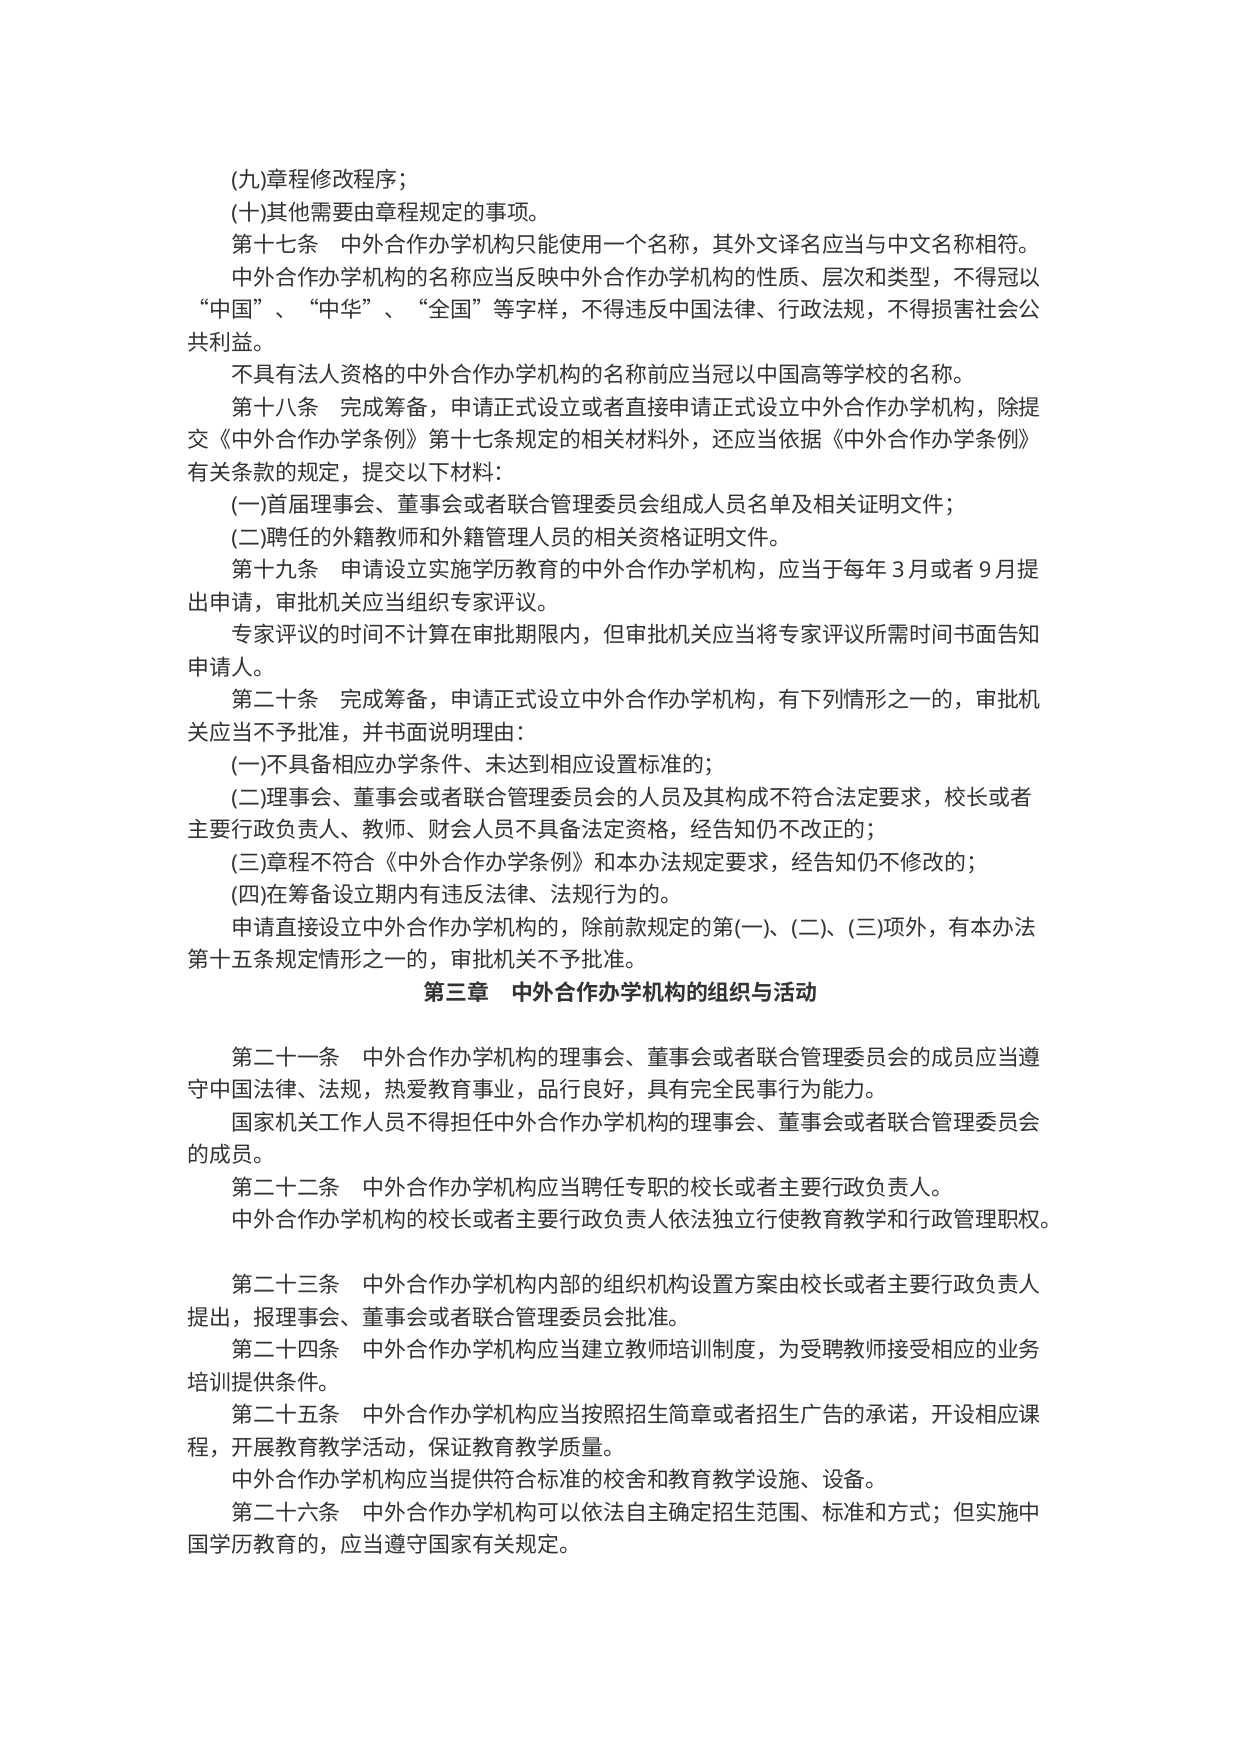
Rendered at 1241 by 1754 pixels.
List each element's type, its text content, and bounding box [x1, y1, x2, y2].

text (四)在筹备设立期内有违反法律、法规行为的。 [187, 877, 1053, 909]
text 中外合作办学机构的名称应当反映中外合作办学机构的性质、层次和类型，不得冠以“中国”、“中华”、“全国”等字样，不得违反中国法律、行政法规，不得损害社会公共利益。 [187, 259, 1053, 357]
text 第十七条 中外合作办学机构只能使用一个名称，其外文译名应当与中文名称相符。 [187, 227, 1053, 259]
text (十)其他需要由章程规定的事项。 [187, 194, 1053, 227]
text 不具有法人资格的中外合作办学机构的名称前应当冠以中国高等学校的名称。 [187, 357, 1053, 389]
text (九)章程修改程序； [187, 162, 1053, 194]
text 第二十四条 中外合作办学机构应当建立教师培训制度，为受聘教师接受相应的业务培训提供条件。 [187, 1332, 1053, 1397]
text 第二十二条 中外合作办学机构应当聘任专职的校长或者主要行政负责人。 [187, 1169, 1053, 1202]
text (三)章程不符合《中外合作办学条例》和本办法规定要求，经告知仍不修改的； [187, 844, 1053, 877]
text 专家评议的时间不计算在审批期限内，但审批机关应当将专家评议所需时间书面告知申请人。 [187, 617, 1053, 682]
text 申请直接设立中外合作办学机构的，除前款规定的第(一)、(二)、(三)项外，有本办法第十五条规定情形之一的，审批机关不予批准。 [187, 909, 1053, 974]
text 第十九条 申请设立实施学历教育的中外合作办学机构，应当于每年3月或者9月提出申请，审批机关应当组织专家评议。 [187, 552, 1053, 617]
text (二)聘任的外籍教师和外籍管理人员的相关资格证明文件。 [187, 519, 1053, 552]
text (一)不具备相应办学条件、未达到相应设置标准的； [187, 747, 1053, 779]
text 第二十一条 中外合作办学机构的理事会、董事会或者联合管理委员会的成员应当遵守中国法律、法规，热爱教育事业，品行良好，具有完全民事行为能力。 [187, 1039, 1053, 1104]
text (二)理事会、董事会或者联合管理委员会的人员及其构成不符合法定要求，校长或者主要行政负责人、教师、财会人员不具备法定资格，经告知仍不改正的； [187, 779, 1053, 844]
text 第二十条 完成筹备，申请正式设立中外合作办学机构，有下列情形之一的，审批机关应当不予批准，并书面说明理由： [187, 682, 1053, 747]
text 第三章 中外合作办学机构的组织与活动 [187, 974, 1053, 1007]
text 第二十三条 中外合作办学机构内部的组织机构设置方案由校长或者主要行政负责人提出，报理事会、董事会或者联合管理委员会批准。 [187, 1267, 1053, 1332]
text 中外合作办学机构应当提供符合标准的校舍和教育教学设施、设备。 [187, 1462, 1053, 1494]
text 中外合作办学机构的校长或者主要行政负责人依法独立行使教育教学和行政管理职权。 [187, 1202, 1053, 1267]
text 国家机关工作人员不得担任中外合作办学机构的理事会、董事会或者联合管理委员会的成员。 [187, 1104, 1053, 1169]
text 第二十六条 中外合作办学机构可以依法自主确定招生范围、标准和方式；但实施中国学历教育的，应当遵守国家有关规定。 [187, 1494, 1053, 1559]
text (一)首届理事会、董事会或者联合管理委员会组成人员名单及相关证明文件； [187, 487, 1053, 519]
text 第二十五条 中外合作办学机构应当按照招生简章或者招生广告的承诺，开设相应课程，开展教育教学活动，保证教育教学质量。 [187, 1397, 1053, 1462]
text 第十八条 完成筹备，申请正式设立或者直接申请正式设立中外合作办学机构，除提交《中外合作办学条例》第十七条规定的相关材料外，还应当依据《中外合作办学条例》有关条款的规定，提交以下材料： [187, 389, 1053, 487]
